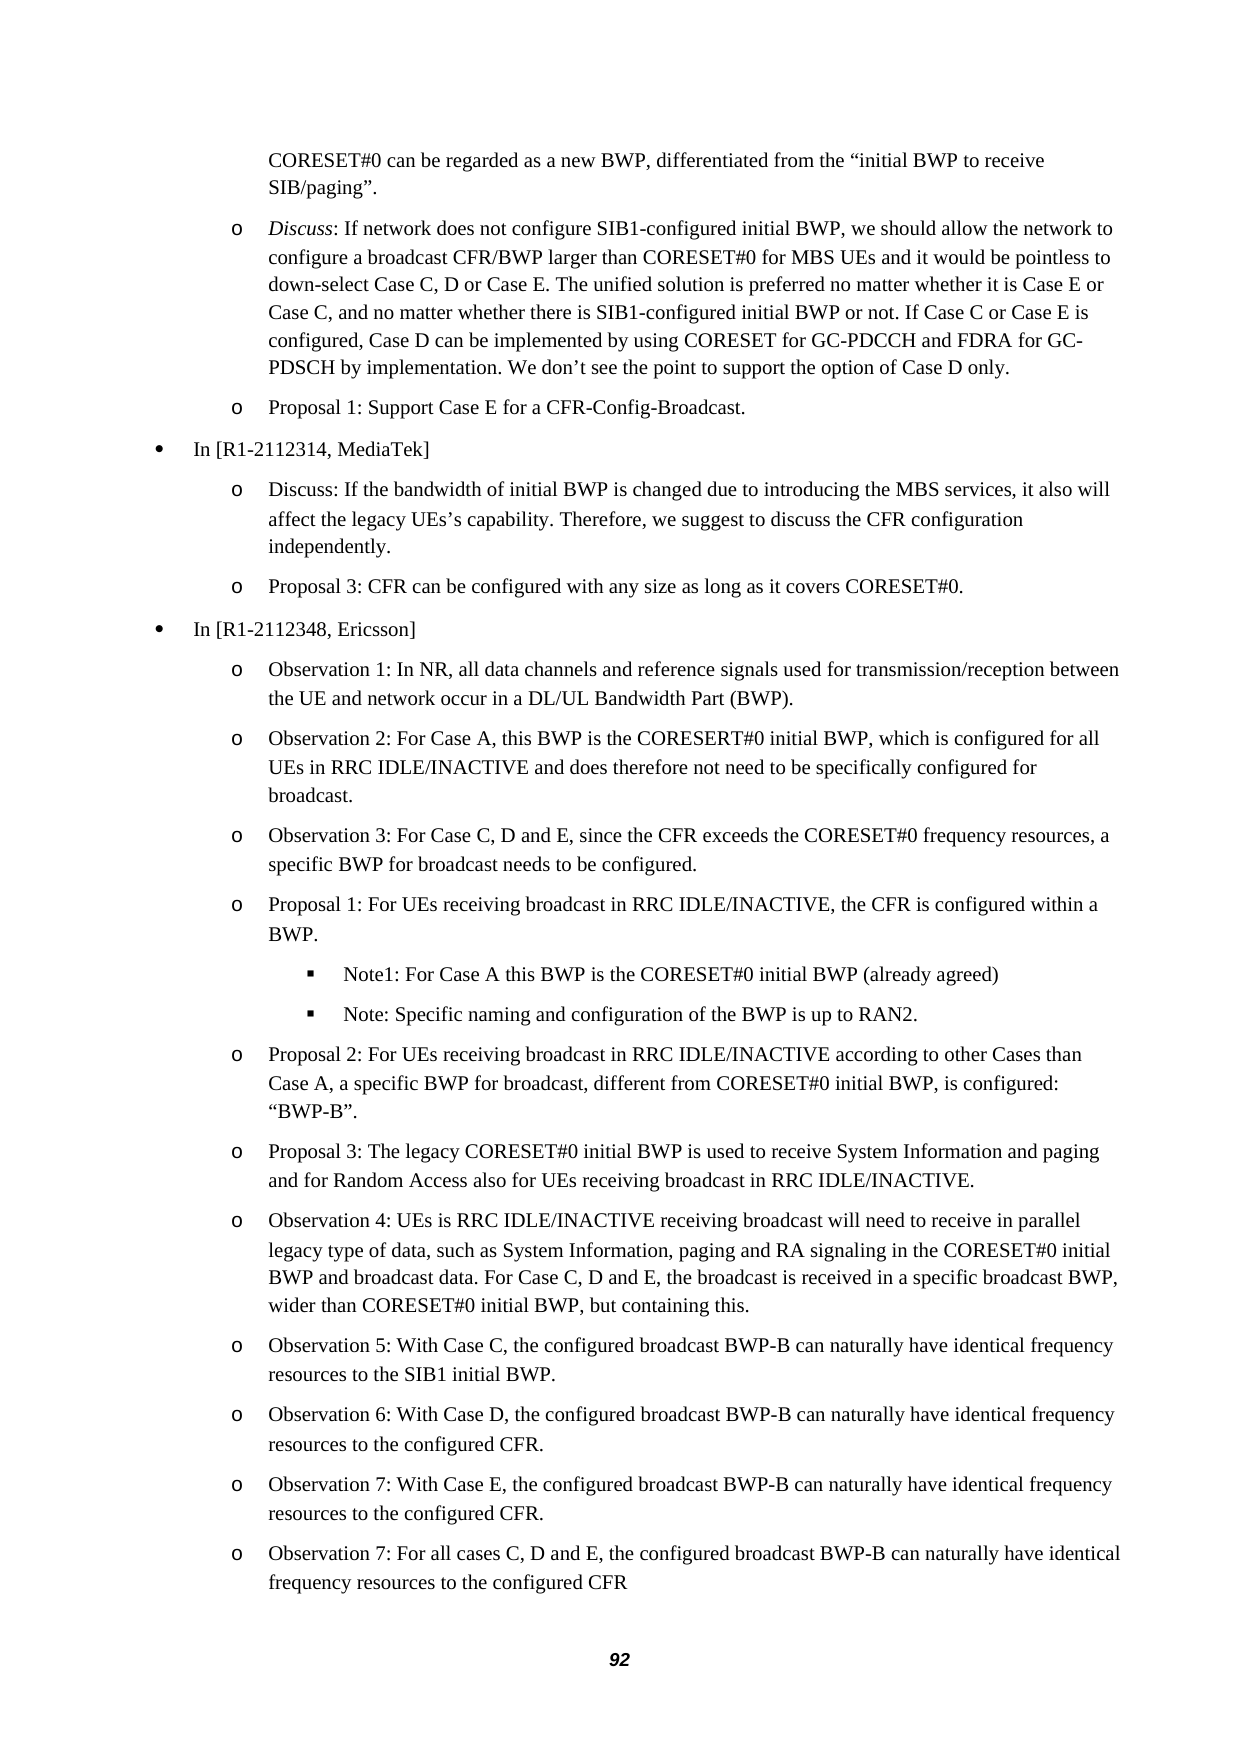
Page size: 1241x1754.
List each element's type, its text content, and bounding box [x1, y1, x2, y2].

list Observation 7: For all cases C, D and E, the configured broadcast BWP-B can naturally have identical frequency resources to the configured CFR [231, 1541, 1122, 1594]
list Observation 2: For Case A, this BWP is the CORESERT#0 initial BWP, which is configured for all UEs in RRC IDLE/INACTIVE and does therefore not need to be specifically configured for broadcast. [231, 726, 1122, 807]
list Proposal 3: The legacy CORESET#0 initial BWP is used to receive System Information and paging and for Random Access also for UEs receiving broadcast in RRC IDLE/INACTIVE. [231, 1139, 1122, 1192]
list Observation 5: With Case C, the configured broadcast BWP-B can naturally have identical frequency resources to the SIB1 initial BWP. [231, 1333, 1122, 1386]
list In [R1-2112314, MediaTek] [156, 437, 1122, 461]
list Observation 1: In NR, all data channels and reference signals used for transmission/reception between the UE and network occur in a DL/UL Bandwidth Part (BWP). [231, 657, 1122, 710]
list Proposal 2: For UEs receiving broadcast in RRC IDLE/INACTIVE according to other Cases than Case A, a specific BWP for broadcast, different from CORESET#0 initial BWP, is configured: “BWP-B”. [231, 1042, 1122, 1123]
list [231, 148, 1122, 199]
list Observation 7: With Case E, the configured broadcast BWP-B can naturally have identical frequency resources to the configured CFR. [231, 1472, 1122, 1525]
list Proposal 1: For UEs receiving broadcast in RRC IDLE/INACTIVE, the CFR is configured within a BWP. [231, 892, 1122, 946]
list Discuss: If network does not configure SIB1-configured initial BWP, we should allow the network to configure a broadcast CFR/BWP larger than CORESET#0 for MBS UEs and it would be pointless to down-select Case C, D or Case E. The unified solution is preferred no matter whether it is Case E or Case C, and no matter whether there is SIB1-configured initial BWP or not. If Case C or Case E is configured, Case D can be implemented by using CORESET for GC-PDCCH and FDRA for GC-PDSCH by implementation. We don’t see the point to support the option of Case D only. [231, 215, 1122, 379]
list Proposal 3: CFR can be configured with any size as long as it covers CORESET#0. [231, 574, 1122, 600]
list In [R1-2112348, Ericsson] [156, 616, 1122, 641]
list Observation 3: For Case C, D and E, since the CFR exceeds the CORESET#0 frequency resources, a specific BWP for broadcast needs to be configured. [231, 823, 1122, 876]
list Note1: For Case A this BWP is the CORESET#0 initial BWP (already agreed) [306, 962, 1122, 986]
list Note: Specific naming and configuration of the BWP is up to RAN2. [306, 1002, 1122, 1026]
list Observation 6: With Case D, the configured broadcast BWP-B can naturally have identical frequency resources to the configured CFR. [231, 1402, 1122, 1456]
list Proposal 1: Support Case E for a CFR-Config-Broadcast. [231, 395, 1122, 421]
list Observation 4: UEs is RRC IDLE/INACTIVE receiving broadcast will need to receive in parallel legacy type of data, such as System Information, paging and RA signaling in the CORESET#0 initial BWP and broadcast data. For Case C, D and E, the broadcast is received in a specific broadcast BWP, wider than CORESET#0 initial BWP, but containing this. [231, 1208, 1122, 1317]
list Discuss: If the bandwidth of initial BWP is changed due to introducing the MBS services, it also will affect the legacy UEs’s capability. Therefore, we suggest to discuss the CFR configuration independently. [231, 477, 1122, 558]
